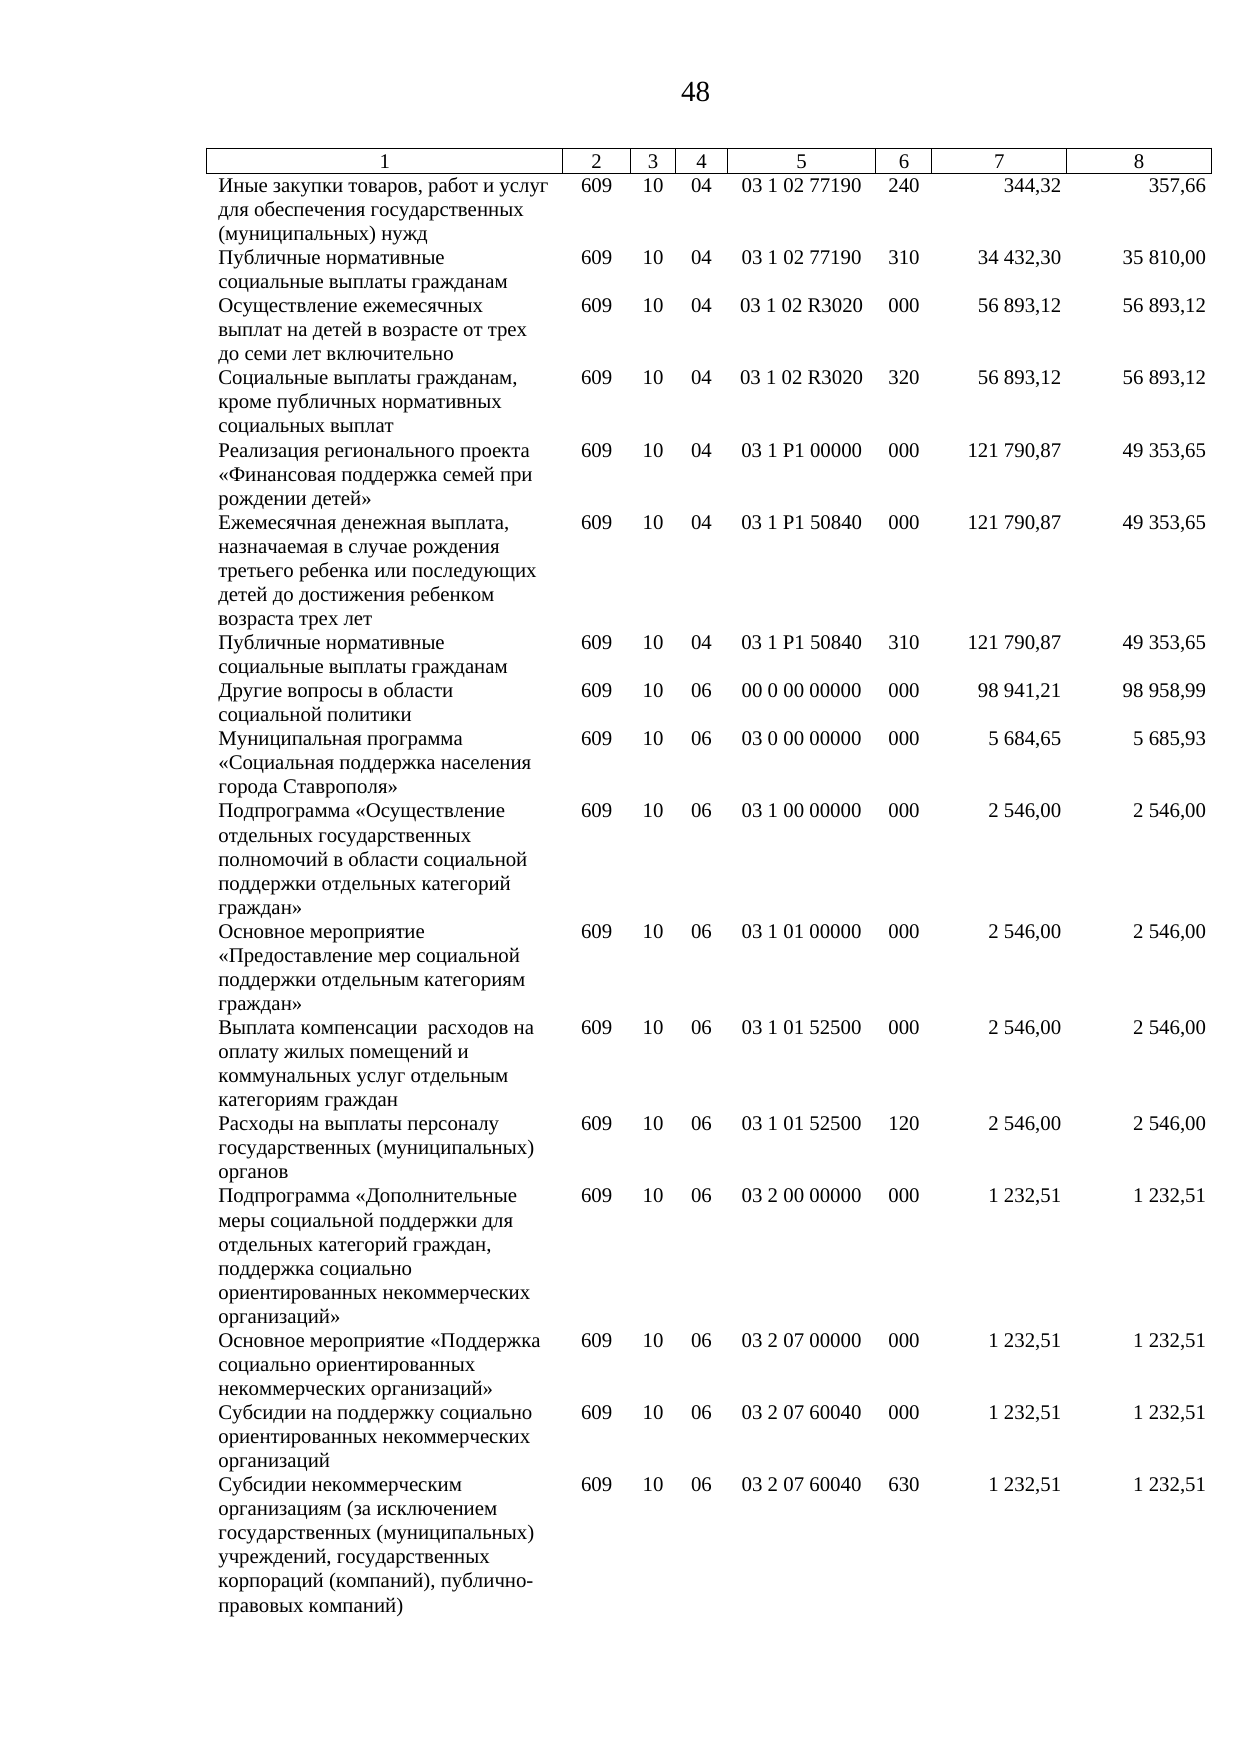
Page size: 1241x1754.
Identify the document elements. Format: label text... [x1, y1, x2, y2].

table_header 4 [676, 149, 727, 173]
table_header 2 [563, 149, 630, 173]
table_header 6 [876, 149, 931, 173]
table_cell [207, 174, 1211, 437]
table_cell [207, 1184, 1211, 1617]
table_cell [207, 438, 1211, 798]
table_header 7 [932, 149, 1066, 173]
table_header 3 [631, 149, 675, 173]
table_header 8 [1067, 149, 1211, 173]
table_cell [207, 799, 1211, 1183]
table_header 1 [207, 149, 562, 173]
table_header 5 [728, 149, 875, 173]
